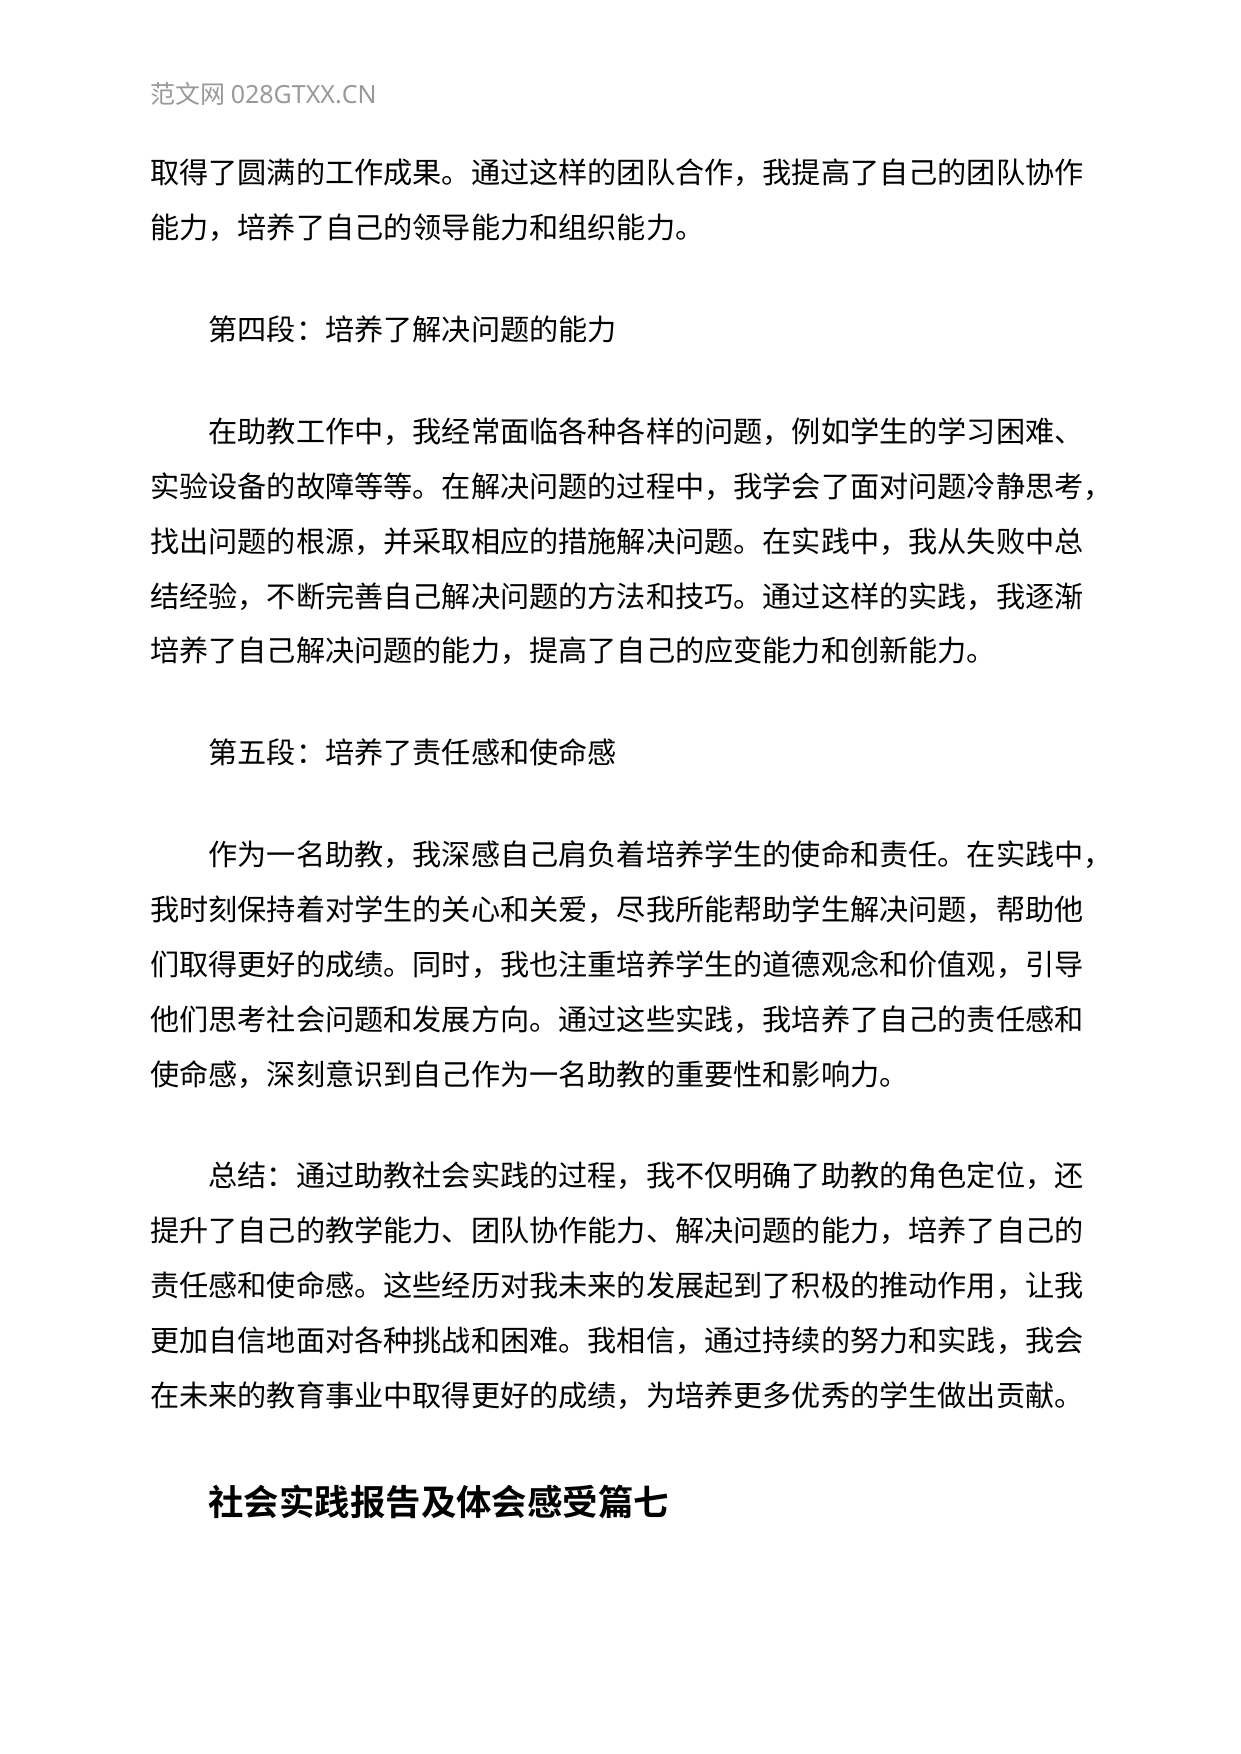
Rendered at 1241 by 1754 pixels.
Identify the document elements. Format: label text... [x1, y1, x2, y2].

text 总结：通过助教社会实践的过程，我不仅明确了助教的角色定位，还提升了自己的教学能力、团队协作能力、解决问题的能力，培养了自己的责任感和使命感。这些经历对我未来的发展起到了积极的推动作用，让我更加自信地面对各种挑战和困难。我相信，通过持续的努力和实践，我会在未来的教育事业中取得更好的成绩，为培养更多优秀的学生做出贡献。 [150, 1153, 1090, 1415]
text 社会实践报告及体会感受篇七 [150, 1474, 1090, 1526]
text 第四段：培养了解决问题的能力 [150, 307, 1090, 349]
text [150, 150, 1090, 247]
text 在助教工作中，我经常面临各种各样的问题，例如学生的学习困难、实验设备的故障等等。在解决问题的过程中，我学会了面对问题冷静思考，找出问题的根源，并采取相应的措施解决问题。在实践中，我从失败中总结经验，不断完善自己解决问题的方法和技巧。通过这样的实践，我逐渐培养了自己解决问题的能力，提高了自己的应变能力和创新能力。 [150, 408, 1090, 670]
text 第五段：培养了责任感和使命感 [150, 730, 1090, 772]
text 作为一名助教，我深感自己肩负着培养学生的使命和责任。在实践中，我时刻保持着对学生的关心和关爱，尽我所能帮助学生解决问题，帮助他们取得更好的成绩。同时，我也注重培养学生的道德观念和价值观，引导他们思考社会问题和发展方向。通过这些实践，我培养了自己的责任感和使命感，深刻意识到自己作为一名助教的重要性和影响力。 [150, 832, 1090, 1093]
